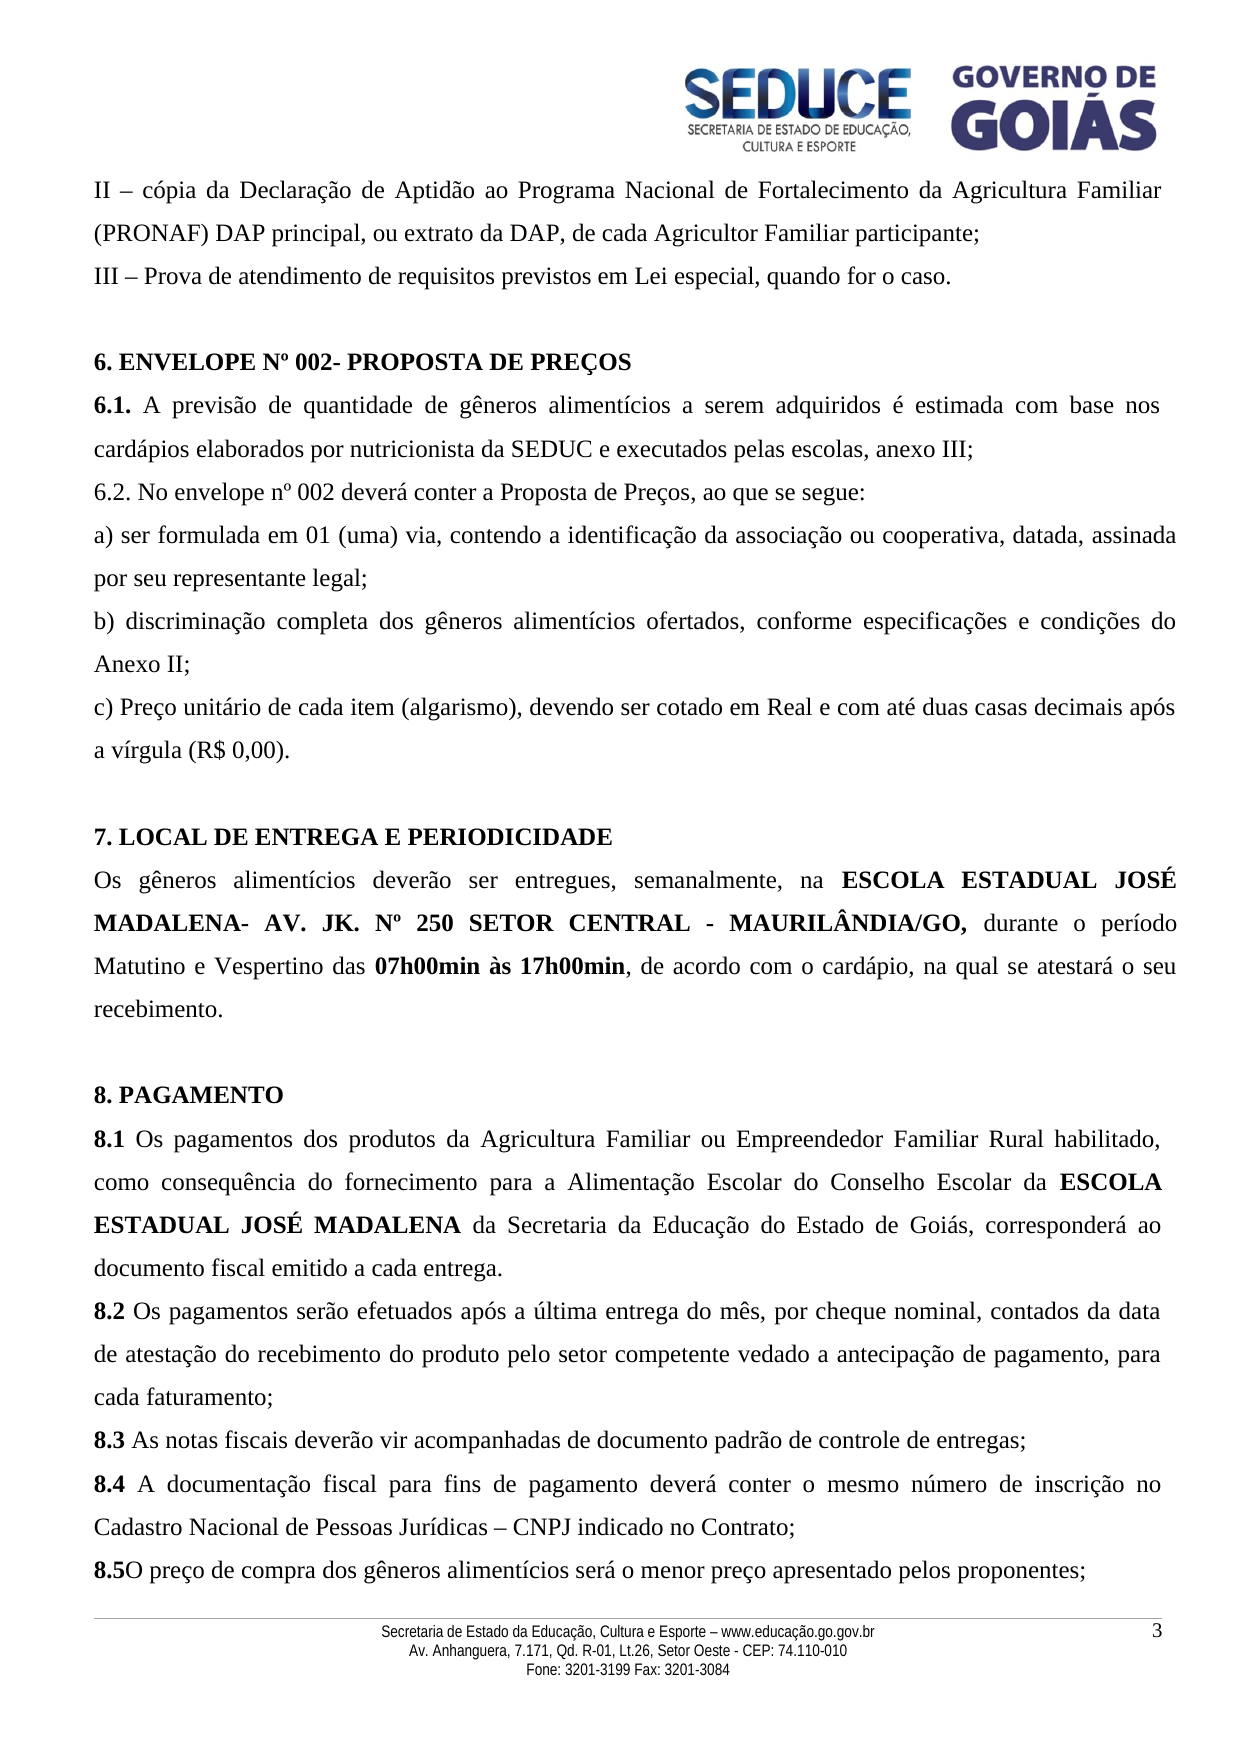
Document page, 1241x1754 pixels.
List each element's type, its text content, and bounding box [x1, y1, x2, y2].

picture [684, 59, 1163, 161]
text 7. LOCAL DE ENTREGA E PERIODICIDADE [94, 822, 1177, 851]
text 8.3 As notas fiscais deverão vir acompanhadas de documento padrão de controle de entregas; [94, 1426, 1162, 1454]
text Os gêneros alimentícios deverão ser entregues, semanalmente, na ESCOLA ESTADUAL JOSÉ MADALENA- AV. JK. Nº 250 SETOR CENTRAL - MAURILÂNDIA/GO, durante o período Matutino e Vespertino das 07h00min às 17h00min, de acordo com o cardápio, na qual se atestará o seu recebimento. [94, 865, 1177, 1023]
text 8.5O preço de compra dos gêneros alimentícios será o menor preço apresentado pelos proponentes; [94, 1555, 1162, 1584]
text III – Prova de atendimento de requisitos previstos em Lei especial, quando for o caso. [94, 261, 1162, 290]
text c) Preço unitário de cada item (algarismo), devendo ser cotado em Real e com até duas casas decimais após a vírgula (R$ 0,00). [94, 692, 1177, 764]
text a) ser formulada em 01 (uma) via, contendo a identificação da associação ou cooperativa, datada, assinada por seu representante legal; [94, 520, 1177, 592]
text 8.1 Os pagamentos dos produtos da Agricultura Familiar ou Empreendedor Familiar Rural habilitado, como consequência do fornecimento para a Alimentação Escolar do Conselho Escolar da ESCOLA ESTADUAL JOSÉ MADALENA da Secretaria da Educação do Estado de Goiás, corresponderá ao documento fiscal emitido a cada entrega. [94, 1124, 1162, 1282]
text 8.2 Os pagamentos serão efetuados após a última entrega do mês, por cheque nominal, contados da data de atestação do recebimento do produto pelo setor competente vedado a antecipação de pagamento, para cada faturamento; [94, 1296, 1162, 1411]
text 6.1. A previsão de quantidade de gêneros alimentícios a serem adquiridos é estimada com base nos cardápios elaborados por nutricionista da SEDUC e executados pelas escolas, anexo III; [94, 391, 1162, 462]
text 8. PAGAMENTO [94, 1081, 1177, 1109]
text 6. ENVELOPE Nº 002- PROPOSTA DE PREÇOS [94, 347, 1162, 376]
text II – cópia da Declaração de Aptidão ao Programa Nacional de Fortalecimento da Agricultura Familiar (PRONAF) DAP principal, ou extrato da DAP, de cada Agricultor Familiar participante; [94, 175, 1162, 247]
text 6.2. No envelope nº 002 deverá conter a Proposta de Preços, ao que se segue: [94, 477, 1177, 506]
text b) discriminação completa dos gêneros alimentícios ofertados, conforme especificações e condições do Anexo II; [94, 606, 1177, 678]
text documentação fiscal para fins de pagamento deverá conter o mesmo número de inscrição no Cadastro Nacional de Pessoas Jurídicas – CNPJ indicado no Contrato; [94, 1469, 1162, 1541]
